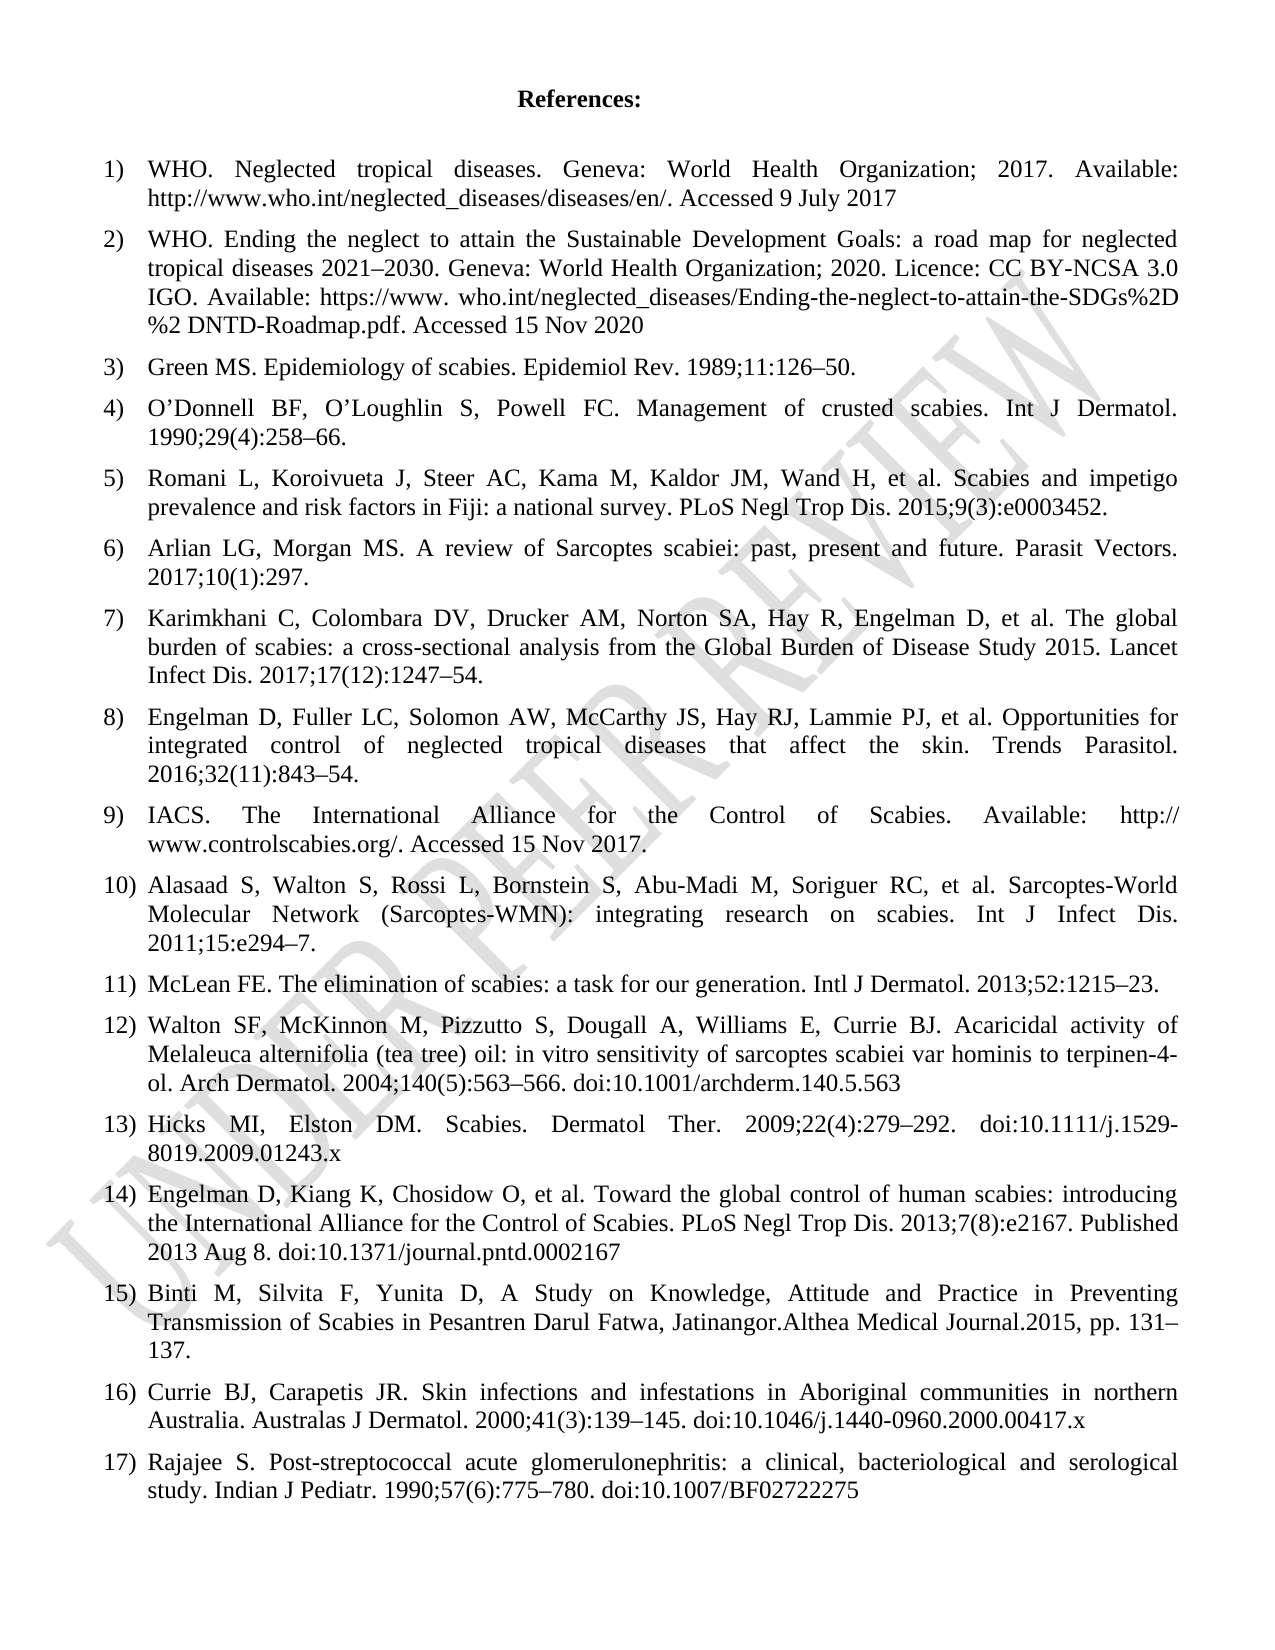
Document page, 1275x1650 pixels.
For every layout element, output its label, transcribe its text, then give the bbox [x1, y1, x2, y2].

list Engelman D, Fuller LC, Solomon AW, McCarthy JS, Hay RJ, Lammie PJ, et al. Opportunities for integrated control of neglected tropical diseases that affect the skin. Trends Parasitol. 2016;32(11):843–54. [103, 702, 1179, 788]
subtitle References: [103, 84, 1056, 113]
list McLean FE. The elimination of scabies: a task for our generation. Intl J Dermatol. 2013;52:1215–23. [103, 969, 1179, 998]
list Walton SF, McKinnon M, Pizzutto S, Dougall A, Williams E, Currie BJ. Acaricidal activity of Melaleuca alternifolia (tea tree) oil: in vitro sensitivity of sarcoptes scabiei var hominis to terpinen-4-ol. Arch Dermatol. 2004;140(5):563–566. doi:10.1001/archderm.140.5.563 [103, 1011, 1179, 1097]
list Karimkhani C, Colombara DV, Drucker AM, Norton SA, Hay R, Engelman D, et al. The global burden of scabies: a cross-sectional analysis from the Global Burden of Disease Study 2015. Lancet Infect Dis. 2017;17(12):1247–54. [103, 603, 1179, 689]
list WHO. Ending the neglect to attain the Sustainable Development Goals: a road map for neglected tropical diseases 2021–2030. Geneva: World Health Organization; 2020. Licence: CC BY-NCSA 3.0 IGO. Available: https://www. who.int/neglected_diseases/Ending-the-neglect-to-attain-the-SDGs%2D%2 DNTD-Roadmap.pdf. Accessed 15 Nov 2020 [103, 224, 1179, 339]
list Binti M, Silvita F, Yunita D, A Study on Knowledge, Attitude and Practice in Preventing Transmission of Scabies in Pesantren Darul Fatwa, Jatinangor.Althea Medical Journal.2015, pp. 131–137. [103, 1278, 1179, 1364]
list Currie BJ, Carapetis JR. Skin infections and infestations in Aboriginal communities in northern Australia. Australas J Dermatol. 2000;41(3):139–145. doi:10.1046/j.1440-0960.2000.00417.x [103, 1377, 1179, 1434]
list Green MS. Epidemiology of scabies. Epidemiol Rev. 1989;11:126–50. [103, 352, 1179, 381]
list WHO. Neglected tropical diseases. Geneva: World Health Organization; 2017. Available: http://www.who.int/neglected_diseases/diseases/en/. Accessed 9 July 2017 [103, 154, 1179, 212]
list Alasaad S, Walton S, Rossi L, Bornstein S, Abu-Madi M, Soriguer RC, et al. Sarcoptes-World Molecular Network (Sarcoptes-WMN): integrating research on scabies. Int J Infect Dis. 2011;15:e294–7. [103, 871, 1179, 957]
list Hicks MI, Elston DM. Scabies. Dermatol Ther. 2009;22(4):279–292. doi:10.1111/j.1529- 8019.2009.01243.x [103, 1109, 1179, 1167]
list Romani L, Koroivueta J, Steer AC, Kama M, Kaldor JM, Wand H, et al. Scabies and impetigo prevalence and risk factors in Fiji: a national survey. PLoS Negl Trop Dis. 2015;9(3):e0003452. [103, 463, 1179, 521]
list Engelman D, Kiang K, Chosidow O, et al. Toward the global control of human scabies: introducing the International Alliance for the Control of Scabies. PLoS Negl Trop Dis. 2013;7(8):e2167. Published 2013 Aug 8. doi:10.1371/journal.pntd.0002167 [103, 1179, 1179, 1266]
list Rajajee S. Post-streptococcal acute glomerulonephritis: a clinical, bacteriological and serological study. Indian J Pediatr. 1990;57(6):775–780. doi:10.1007/BF02722275 [103, 1447, 1179, 1504]
list IACS. The International Alliance for the Control of Scabies. Available: http:// www.controlscabies.org/. Accessed 15 Nov 2017. [103, 801, 1179, 858]
list Arlian LG, Morgan MS. A review of Sarcoptes scabiei: past, present and future. Parasit Vectors. 2017;10(1):297. [103, 533, 1179, 591]
list O’Donnell BF, O’Loughlin S, Powell FC. Management of crusted scabies. Int J Dermatol. 1990;29(4):258–66. [103, 393, 1179, 451]
